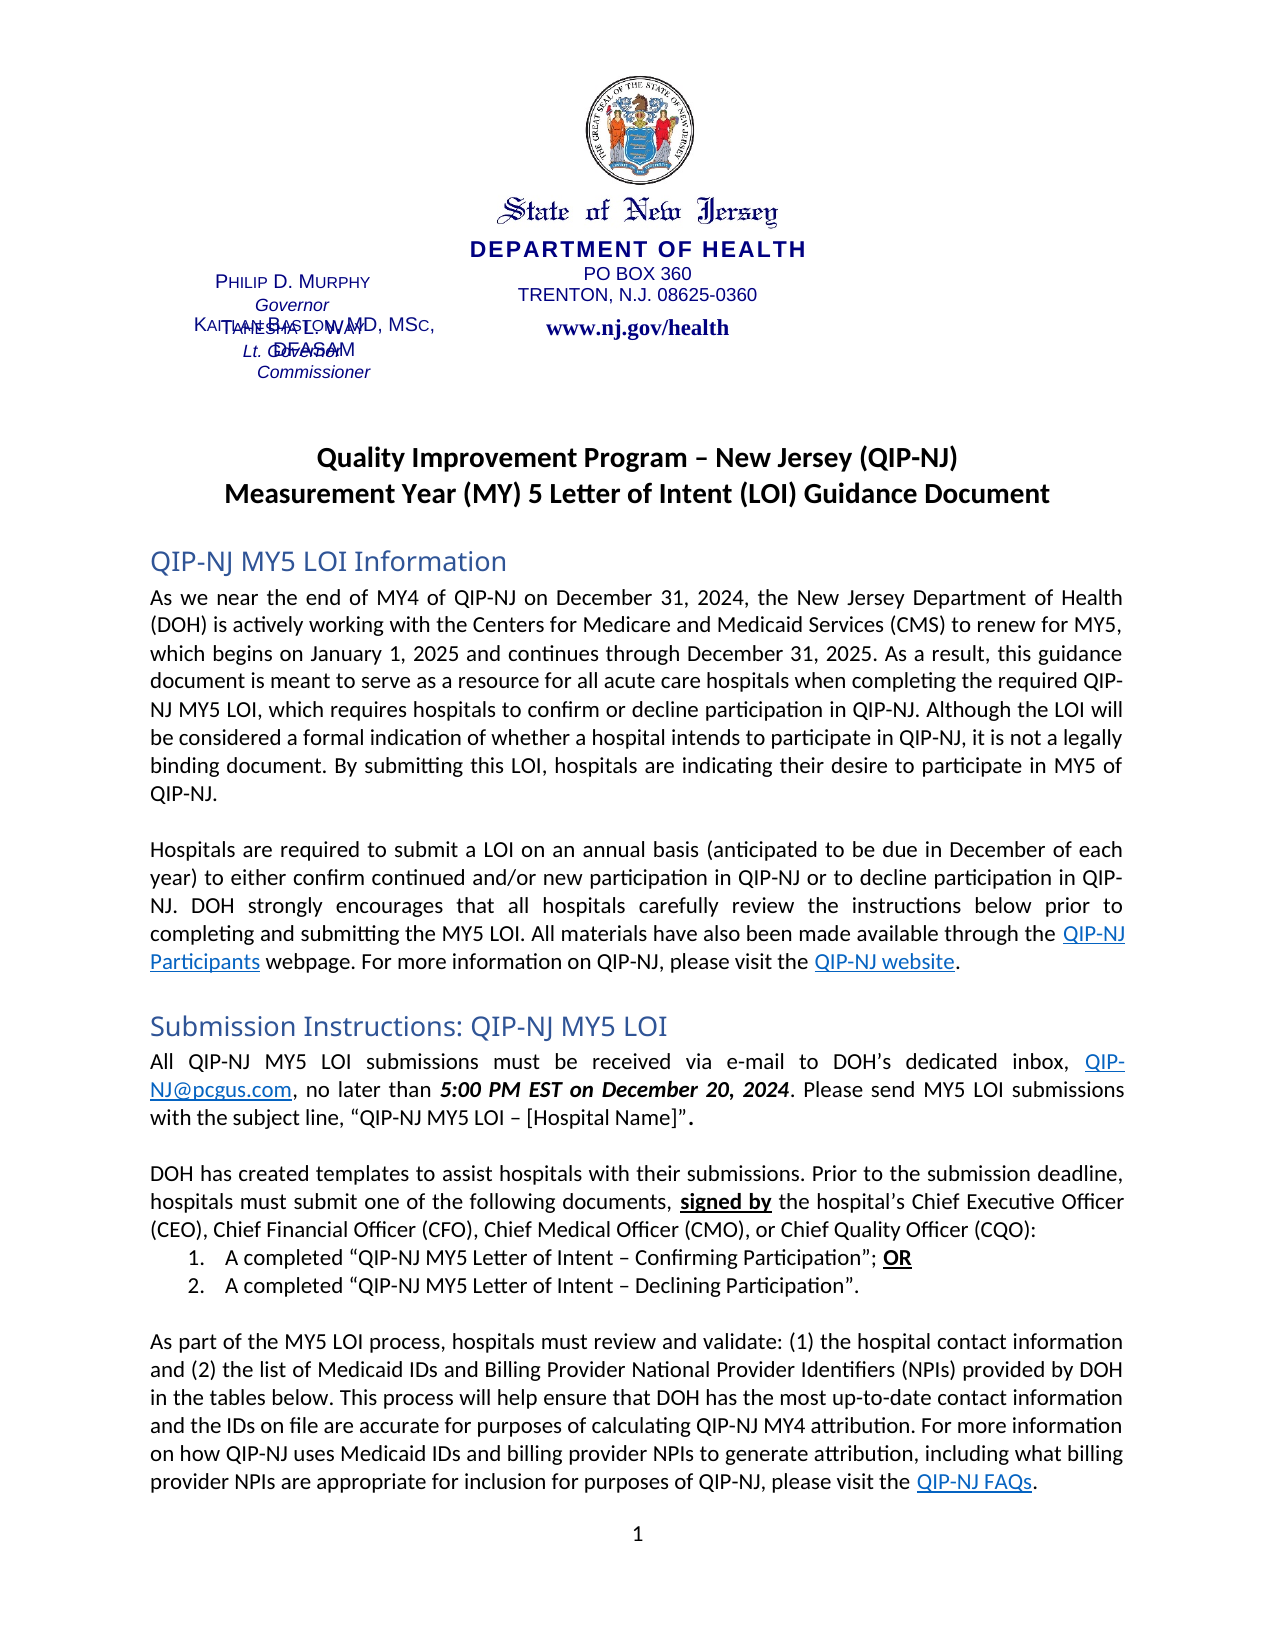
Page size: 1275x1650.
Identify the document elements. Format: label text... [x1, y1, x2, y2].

text All QIP-NJ MY5 LOI submissions must be received via e-mail to DOH’s dedicated inbox, QIP-NJ@pcgus.com, no later than 5:00 PM EST on December 20, 2024. Please send MY5 LOI submissions with the subject line, “QIP-NJ MY5 LOI – [Hospital Name]”. [150, 1047, 1125, 1131]
text Measurement Year (MY) 5 Letter of Intent (LOI) Guidance Document [150, 475, 1125, 511]
text As we near the end of MY4 of QIP-NJ on December 31, 2024, the New Jersey Department of Health (DOH) is actively working with the Centers for Medicare and Medicaid Services (CMS) to renew for MY5, which begins on January 1, 2025 and continues through December 31, 2025. As a result, this guidance document is meant to serve as a resource for all acute care hospitals when completing the required QIP-NJ MY5 LOI, which requires hospitals to confirm or decline participation in QIP-NJ. Although the LOI will be considered a formal indication of whether a hospital intends to participate in QIP-NJ, it is not a legally binding document. By submitting this LOI, hospitals are indicating their desire to participate in MY5 of QIP-NJ. [150, 583, 1125, 807]
subtitle Submission Instructions: QIP-NJ MY5 LOI [150, 1007, 1125, 1044]
subtitle QIP-NJ MY5 LOI Information [150, 543, 1125, 580]
text Quality Improvement Program – New Jersey (QIP-NJ) [150, 439, 1125, 475]
picture [496, 75, 779, 230]
list A completed “QIP-NJ MY5 Letter of Intent – Declining Participation”. [187, 1271, 1125, 1299]
text Hospitals are required to submit a LOI on an annual basis (anticipated to be due in December of each year) to either confirm continued and/or new participation in QIP-NJ or to decline participation in QIP-NJ. DOH strongly encourages that all hospitals carefully review the instructions below prior to completing and submitting the MY5 LOI. All materials have also been made available through the QIP-NJ Participants webpage. For more information on QIP-NJ, please visit the QIP-NJ website. [150, 835, 1125, 975]
text As part of the MY5 LOI process, hospitals must review and validate: (1) the hospital contact information and (2) the list of Medicaid IDs and Billing Provider National Provider Identifiers (NPIs) provided by DOH in the tables below. This process will help ensure that DOH has the most up-to-date contact information and the IDs on file are accurate for purposes of calculating QIP-NJ MY4 attribution. For more information on how QIP-NJ uses Medicaid IDs and billing provider NPIs to generate attribution, including what billing provider NPIs are appropriate for inclusion for purposes of QIP-NJ, please visit the QIP-NJ FAQs. [150, 1327, 1125, 1495]
text DOH has created templates to assist hospitals with their submissions. Prior to the submission deadline, hospitals must submit one of the following documents, signed by the hospital’s Chief Executive Officer (CEO), Chief Financial Officer (CFO), Chief Medical Officer (CMO), or Chief Quality Officer (CQO): [150, 1159, 1125, 1243]
list A completed “QIP-NJ MY5 Letter of Intent – Confirming Participation”; OR [187, 1243, 1125, 1271]
